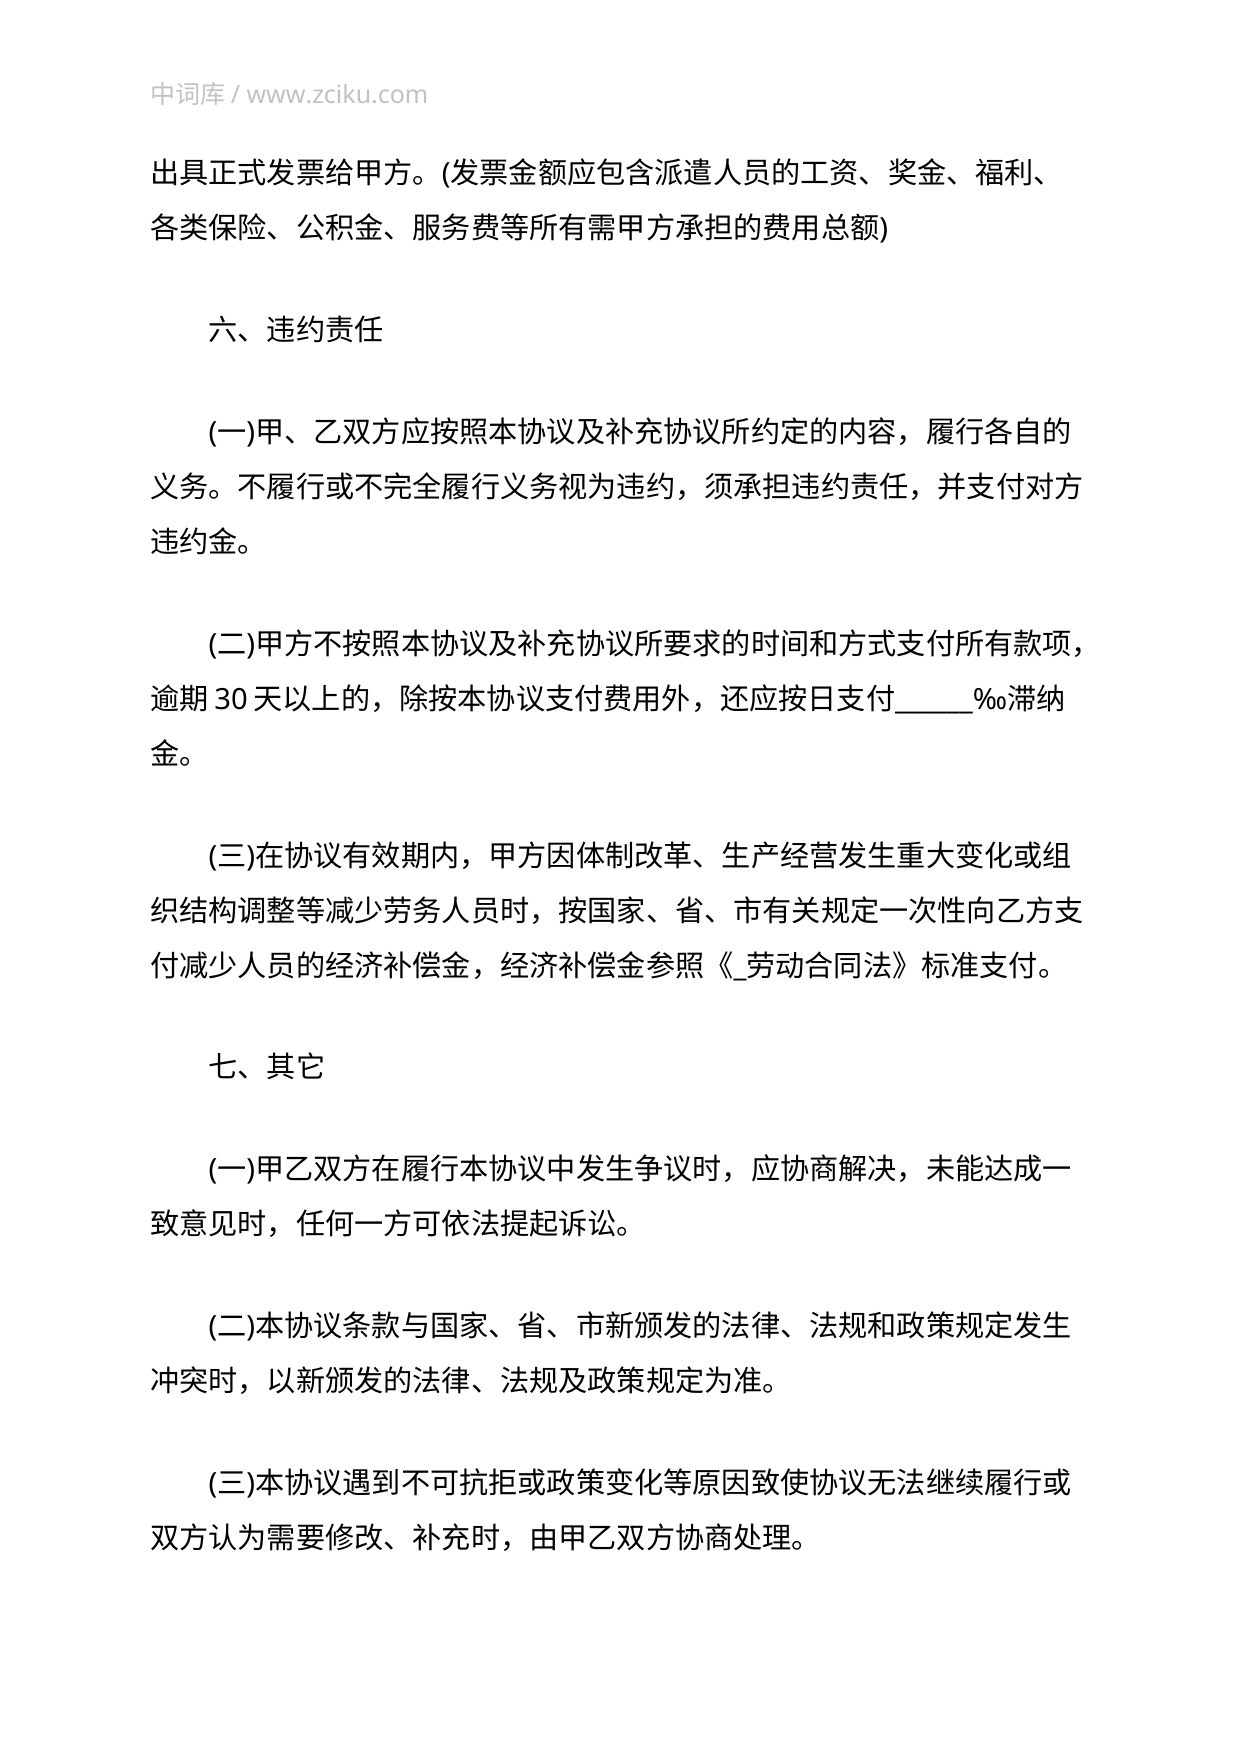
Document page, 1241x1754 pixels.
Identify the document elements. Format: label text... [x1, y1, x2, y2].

text (一)甲乙双方在履行本协议中发生争议时，应协商解决，未能达成一致意见时，任何一方可依法提起诉讼。 [150, 1146, 1090, 1243]
text (三)在协议有效期内，甲方因体制改革、生产经营发生重大变化或组织结构调整等减少劳务人员时，按国家、省、市有关规定一次性向乙方支付减少人员的经济补偿金，经济补偿金参照《_劳动合同法》标准支付。 [150, 832, 1090, 984]
text (三)本协议遇到不可抗拒或政策变化等原因致使协议无法继续履行或双方认为需要修改、补充时，由甲乙双方协商处理。 [150, 1459, 1090, 1557]
text (二)本协议条款与国家、省、市新颁发的法律、法规和政策规定发生冲突时，以新颁发的法律、法规及政策规定为准。 [150, 1303, 1090, 1400]
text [150, 150, 1090, 247]
text 七、其它 [150, 1044, 1090, 1086]
text 六、违约责任 [150, 307, 1090, 349]
text (二)甲方不按照本协议及补充协议所要求的时间和方式支付所有款项，逾期30天以上的，除按本协议支付费用外，还应按日支付______‰滞纳金。 [150, 620, 1090, 773]
text (一)甲、乙双方应按照本协议及补充协议所约定的内容，履行各自的义务。不履行或不完全履行义务视为违约，须承担违约责任，并支付对方违约金。 [150, 409, 1090, 561]
